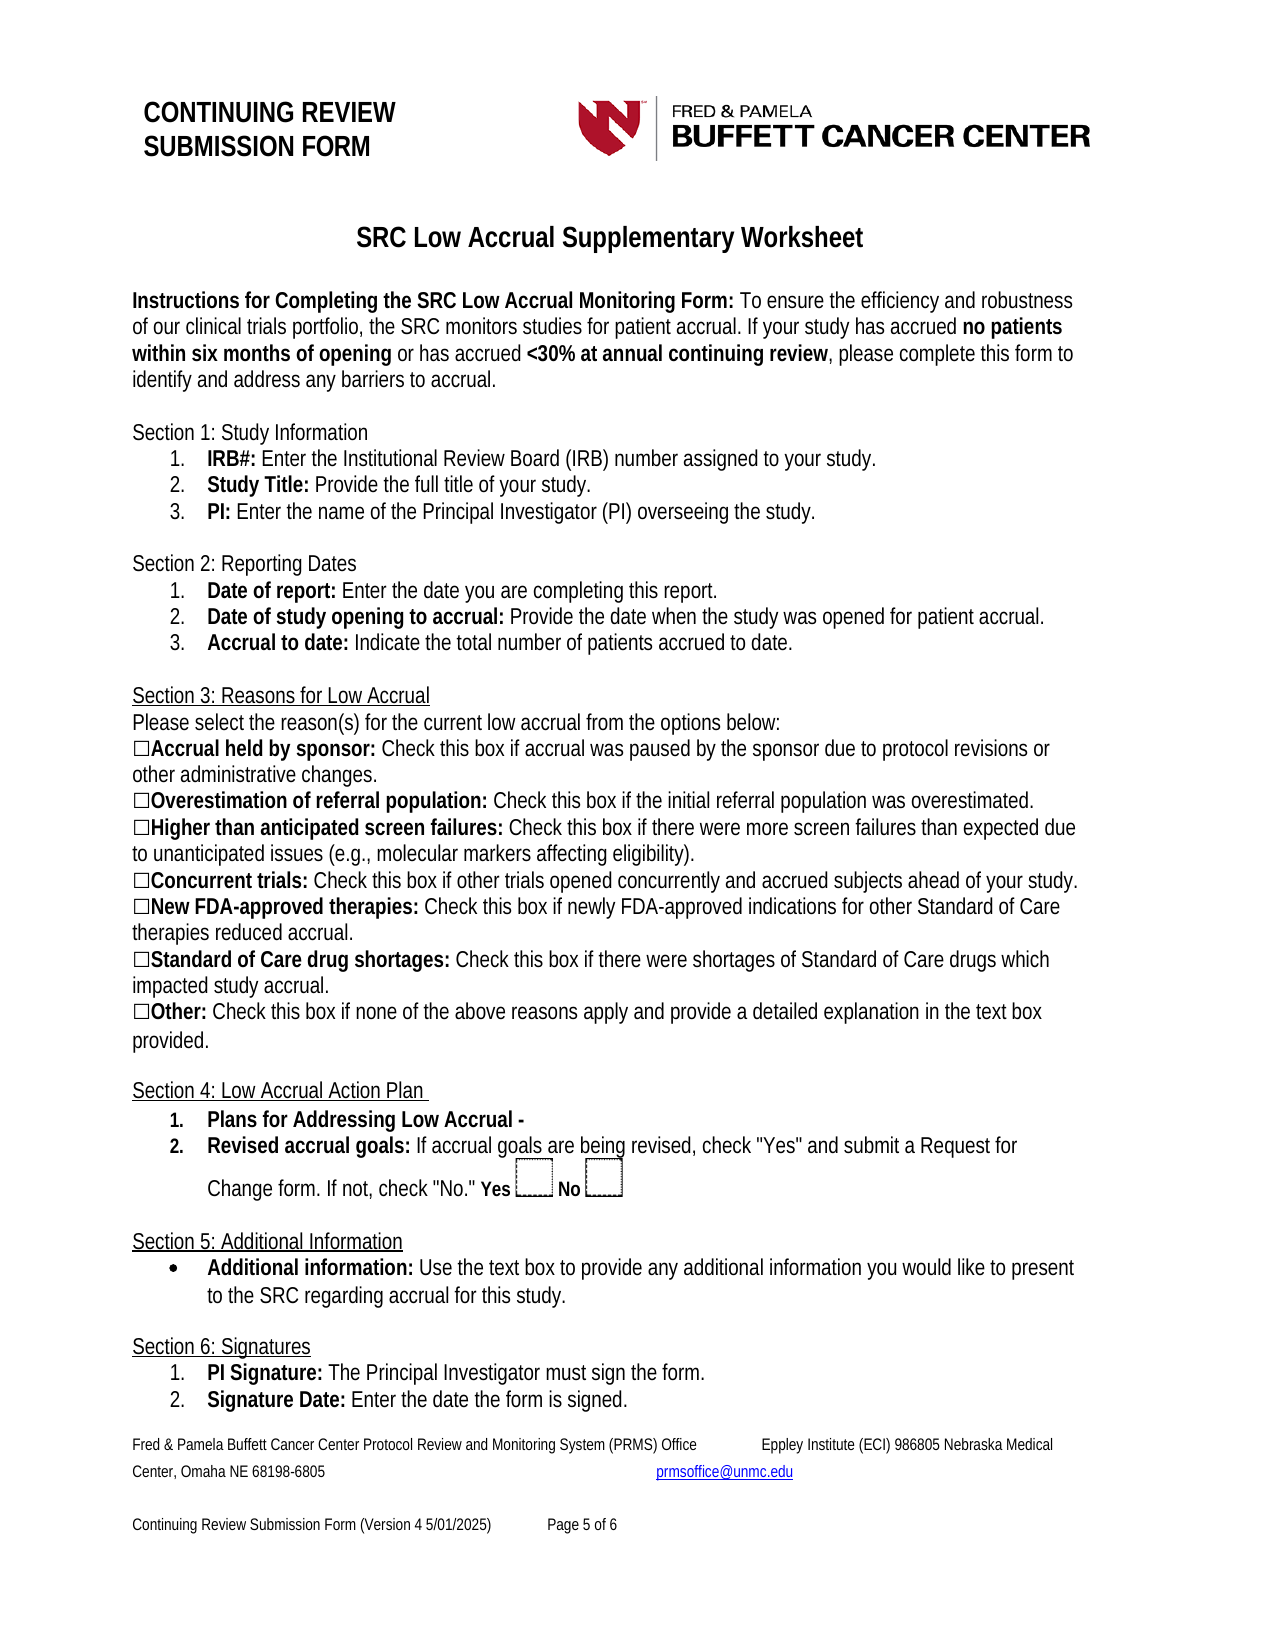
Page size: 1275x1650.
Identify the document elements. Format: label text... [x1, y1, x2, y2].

text Section 1: Study Information [132, 418, 1087, 445]
text Section 3: Reasons for Low Accrual [132, 682, 1087, 708]
picture [585, 1158, 623, 1197]
text Other: Check this box if none of the above reasons apply and provide a detailed explanation in the text box provided. [132, 998, 1087, 1053]
text Please select the reason(s) for the current low accrual from the options below: [132, 708, 1087, 735]
picture [578, 96, 1090, 161]
picture [515, 1158, 553, 1197]
list Plans for Addressing Low Accrual - [169, 1104, 1087, 1132]
text Section 5: Additional Information [132, 1228, 1087, 1254]
list Additional information: Use the text box to provide any additional information you would like to present to the SRC regarding accrual for this study. [169, 1254, 1087, 1309]
list Revised accrual goals: If accrual goals are being revised, check "Yes" and submit a Request for Change form. If not, check "No." Yes No [169, 1132, 1087, 1201]
text Section 4: Low Accrual Action Plan [132, 1077, 1087, 1104]
list Date of report: Enter the date you are completing this report. [169, 577, 1087, 603]
list IRB#: Enter the Institutional Review Board (IRB) number assigned to your study. [169, 445, 1087, 471]
text Overestimation of referral population: Check this box if the initial referral population was overestimated. [132, 787, 1087, 814]
text Section 2: Reporting Dates [132, 550, 1087, 577]
text Accrual held by sponsor: Check this box if accrual was paused by the sponsor due to protocol revisions or other administrative changes. [132, 735, 1087, 787]
list PI: Enter the name of the Principal Investigator (PI) overseeing the study. [169, 498, 1087, 524]
text Standard of Care drug shortages: Check this box if there were shortages of Standard of Care drugs which impacted study accrual. [132, 946, 1087, 998]
text New FDA-approved therapies: Check this box if newly FDA-approved indications for other Standard of Care therapies reduced accrual. [132, 893, 1087, 946]
list Date of study opening to accrual: Provide the date when the study was opened for patient accrual. [169, 603, 1087, 629]
list PI Signature: The Principal Investigator must sign the form. [169, 1359, 1087, 1386]
text Section 6: Signatures [132, 1333, 1087, 1359]
list Signature Date: Enter the date the form is signed. [169, 1386, 1087, 1412]
list Accrual to date: Indicate the total number of patients accrued to date. [169, 629, 1087, 656]
text Concurrent trials: Check this box if other trials opened concurrently and accrued subjects ahead of your study. [132, 867, 1087, 893]
text Higher than anticipated screen failures: Check this box if there were more screen failures than expected due to unanticipated issues (e.g., molecular markers affecting eligibility). [132, 814, 1087, 867]
list Study Title: Provide the full title of your study. [169, 471, 1087, 498]
text Instructions for Completing the SRC Low Accrual Monitoring Form: To ensure the efficiency and robustness of our clinical trials portfolio, the SRC monitors studies for patient accrual. If your study has accrued no patients within six months of opening or has accrued <30% at annual continuing review, please complete this form to identify and address any barriers to accrual. [132, 287, 1087, 392]
text SRC Low Accrual Supplementary Worksheet [132, 220, 1087, 253]
